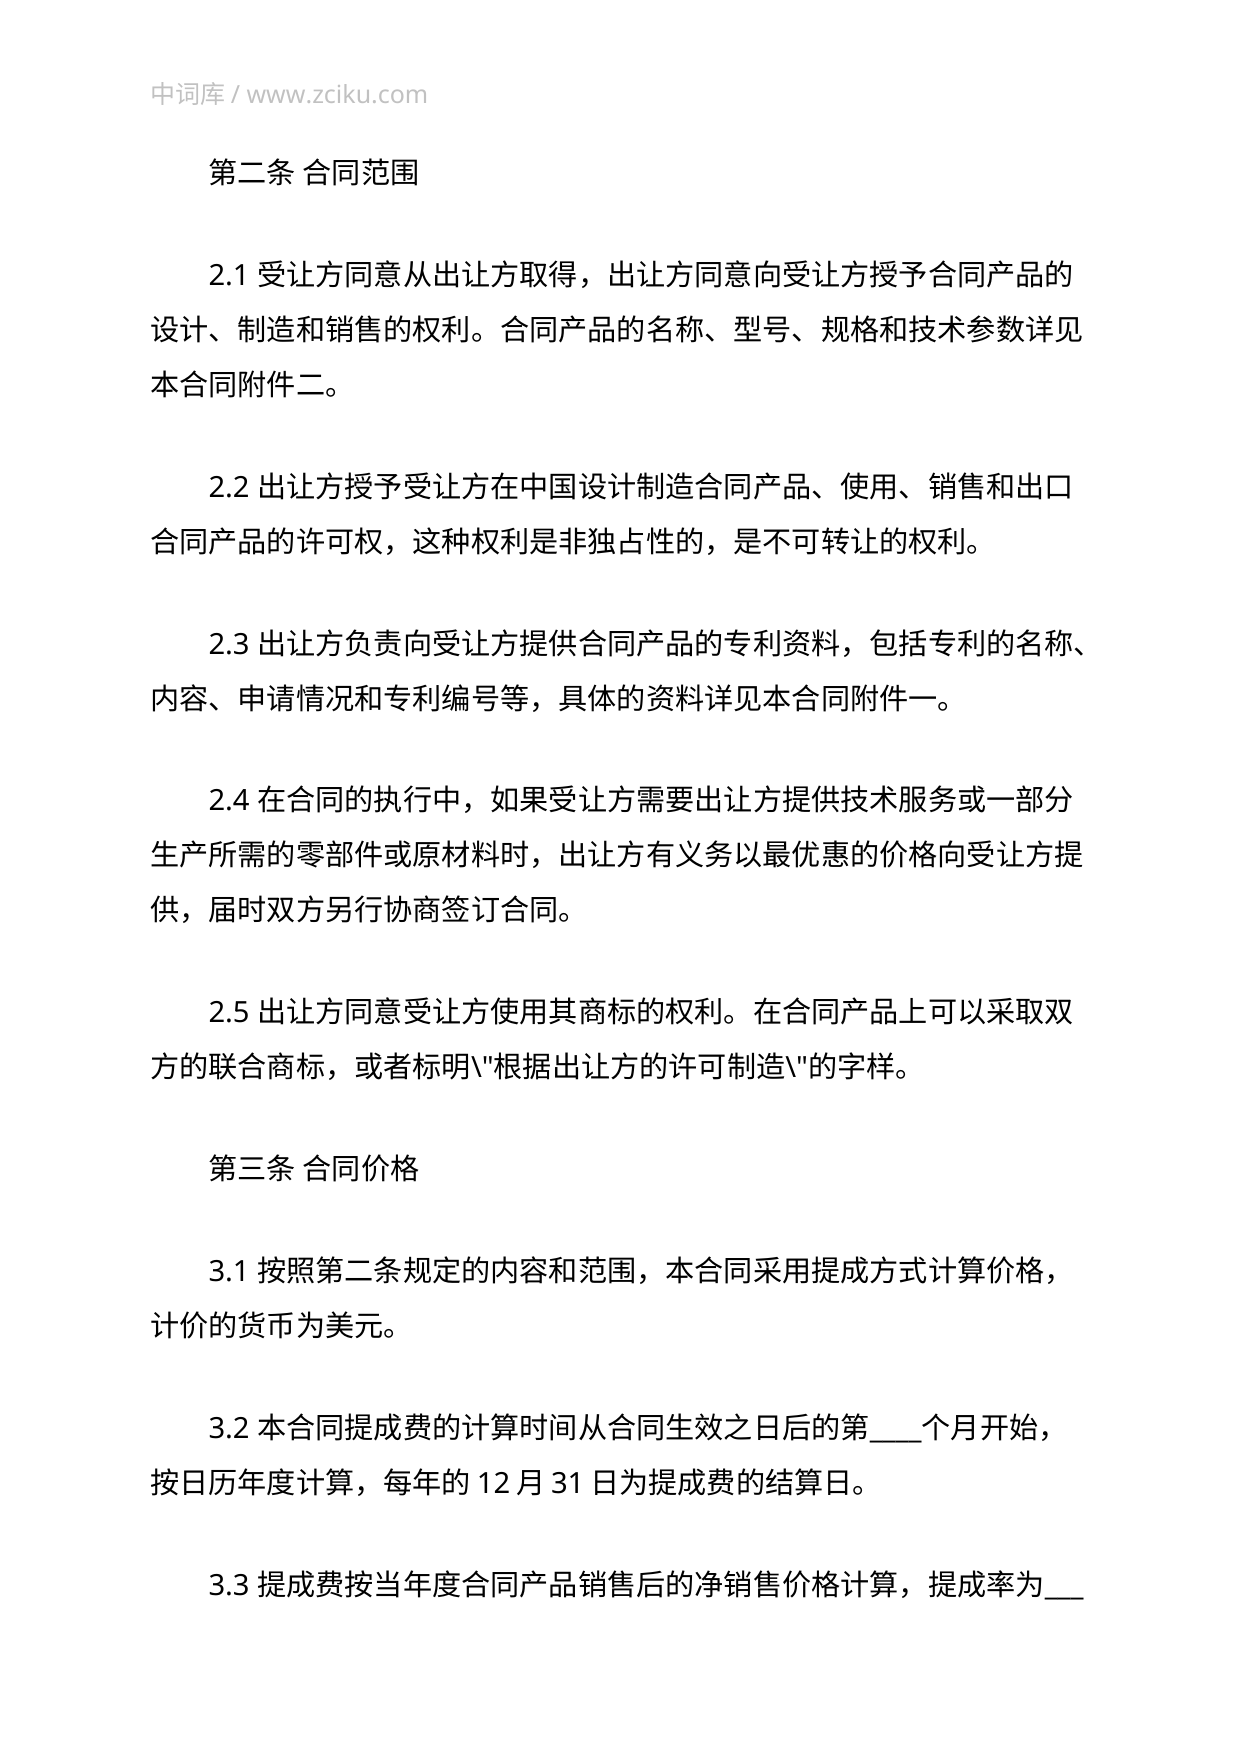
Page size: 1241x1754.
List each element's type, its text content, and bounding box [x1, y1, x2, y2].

text 第二条 合同范围 [150, 150, 1090, 192]
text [150, 1561, 1090, 1603]
text 2.5 出让方同意受让方使用其商标的权利。在合同产品上可以采取双方的联合商标，或者标明\"根据出让方的许可制造\"的字样。 [150, 989, 1090, 1086]
text 第三条 合同价格 [150, 1146, 1090, 1188]
text 2.3 出让方负责向受让方提供合同产品的专利资料，包括专利的名称、内容、申请情况和专利编号等，具体的资料详见本合同附件一。 [150, 620, 1090, 717]
text 2.4 在合同的执行中，如果受让方需要出让方提供技术服务或一部分生产所需的零部件或原材料时，出让方有义务以最优惠的价格向受让方提供，届时双方另行协商签订合同。 [150, 777, 1090, 929]
text 3.2 本合同提成费的计算时间从合同生效之日后的第____个月开始，按日历年度计算，每年的12月31日为提成费的结算日。 [150, 1404, 1090, 1502]
text 2.1 受让方同意从出让方取得，出让方同意向受让方授予合同产品的设计、制造和销售的权利。合同产品的名称、型号、规格和技术参数详见本合同附件二。 [150, 252, 1090, 404]
text 2.2 出让方授予受让方在中国设计制造合同产品、使用、销售和出口合同产品的许可权，这种权利是非独占性的，是不可转让的权利。 [150, 463, 1090, 561]
text 3.1 按照第二条规定的内容和范围，本合同采用提成方式计算价格，计价的货币为美元。 [150, 1247, 1090, 1345]
